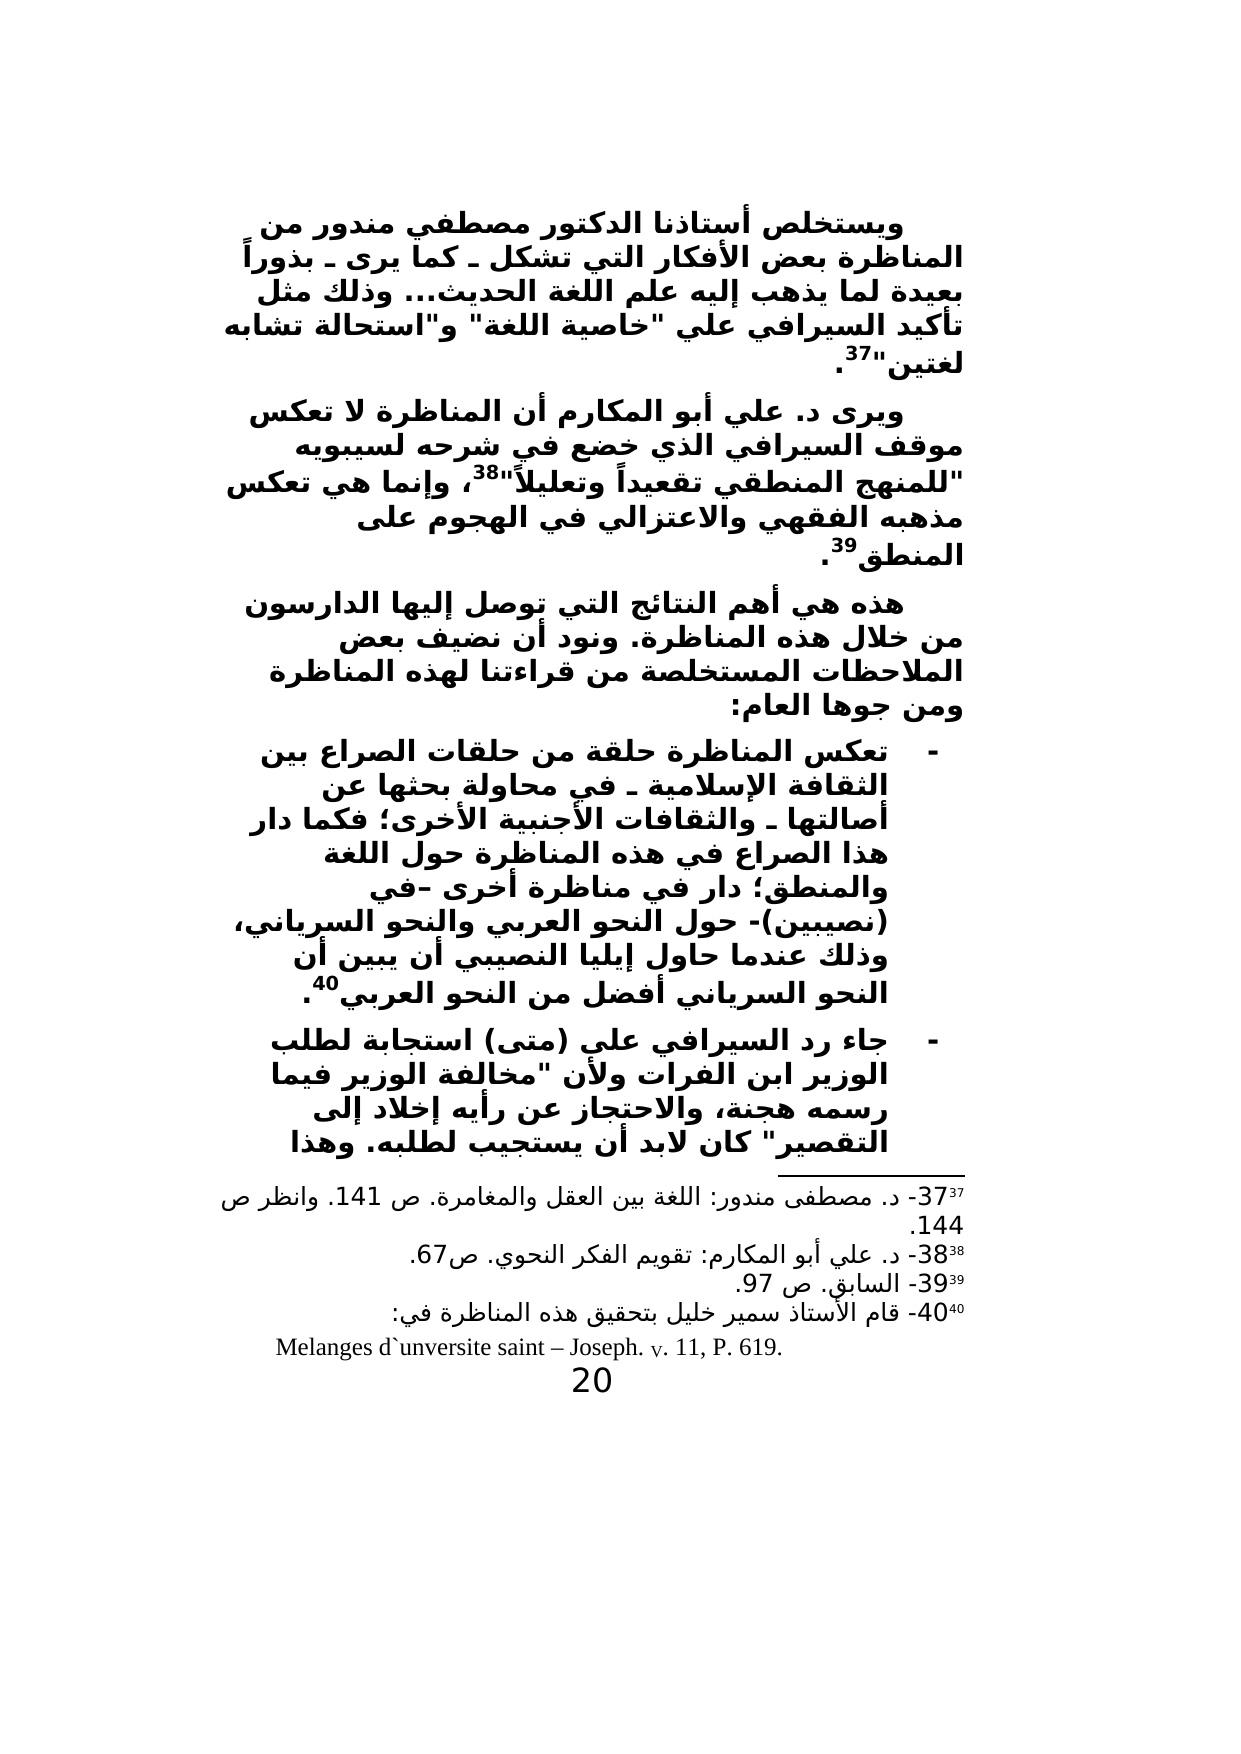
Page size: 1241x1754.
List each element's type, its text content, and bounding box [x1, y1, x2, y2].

text ويرى د. علي أبو المكارم أن المناظرة لا تعكس موقف السيرافي الذي خضع في شرحه لسيبويه "للمنهج المنطقي تقعيداً وتعليلاً"، وإنما هي تعكس مذهبه الفقهي والاعتزالي في الهجوم على المنطق. [219, 394, 964, 573]
text هذه هي أهم النتائج التي توصل إليها الدارسون من خلال هذه المناظرة. ونود أن نضيف بعض الملاحظات المستخلصة من قراءتنا لهذه المناظرة ومن جوها العام: [219, 586, 964, 722]
list تعكس المناظرة حلقة من حلقات الصراع بين الثقافة الإسلامية ـ في محاولة بحثها عن أصالتها ـ والثقافات الأجنبية الأخرى؛ فكما دار هذا الصراع في هذه المناظرة حول اللغة والمنطق؛ دار في مناظرة أخرى –في (نصيبين)- حول النحو العربي والنحو السرياني، وذلك عندما حاول إيليا النصيبي أن يبين أن النحو السرياني أفضل من النحو العربي. [219, 734, 927, 1011]
text ويستخلص أستاذنا الدكتور مصطفي مندور من المناظرة بعض الأفكار التي تشكل ـ كما يرى ـ بذوراً بعيدة لما يذهب إليه علم اللغة الحديث... وذلك مثل تأكيد السيرافي علي "خاصية اللغة" و"استحالة تشابه لغتين". [219, 207, 964, 381]
list جاء رد السيرافي على (متى) استجابة لطلب الوزير ابن الفرات ولأن "مخالفة الوزير فيما رسمه هجنة، والاحتجاز عن رأيه إخلاد إلى التقصير" كان لابد أن يستجيب لطلبه. وهذا يعني أن السيرافي كان مدفوعاً لمعارضة (متى) ومهاجمة منطقه بحكم ما يتطلبه قانون المناظرات. فالمسألة إذن ليست نتاج موقف مبدئي، ولذلك يصح القول "إن ما يقدمه المتناظرون من أسئلة وإجابات لا يدل بالضرورة على المنهج الفعلي لهم". [219, 1023, 927, 1159]
